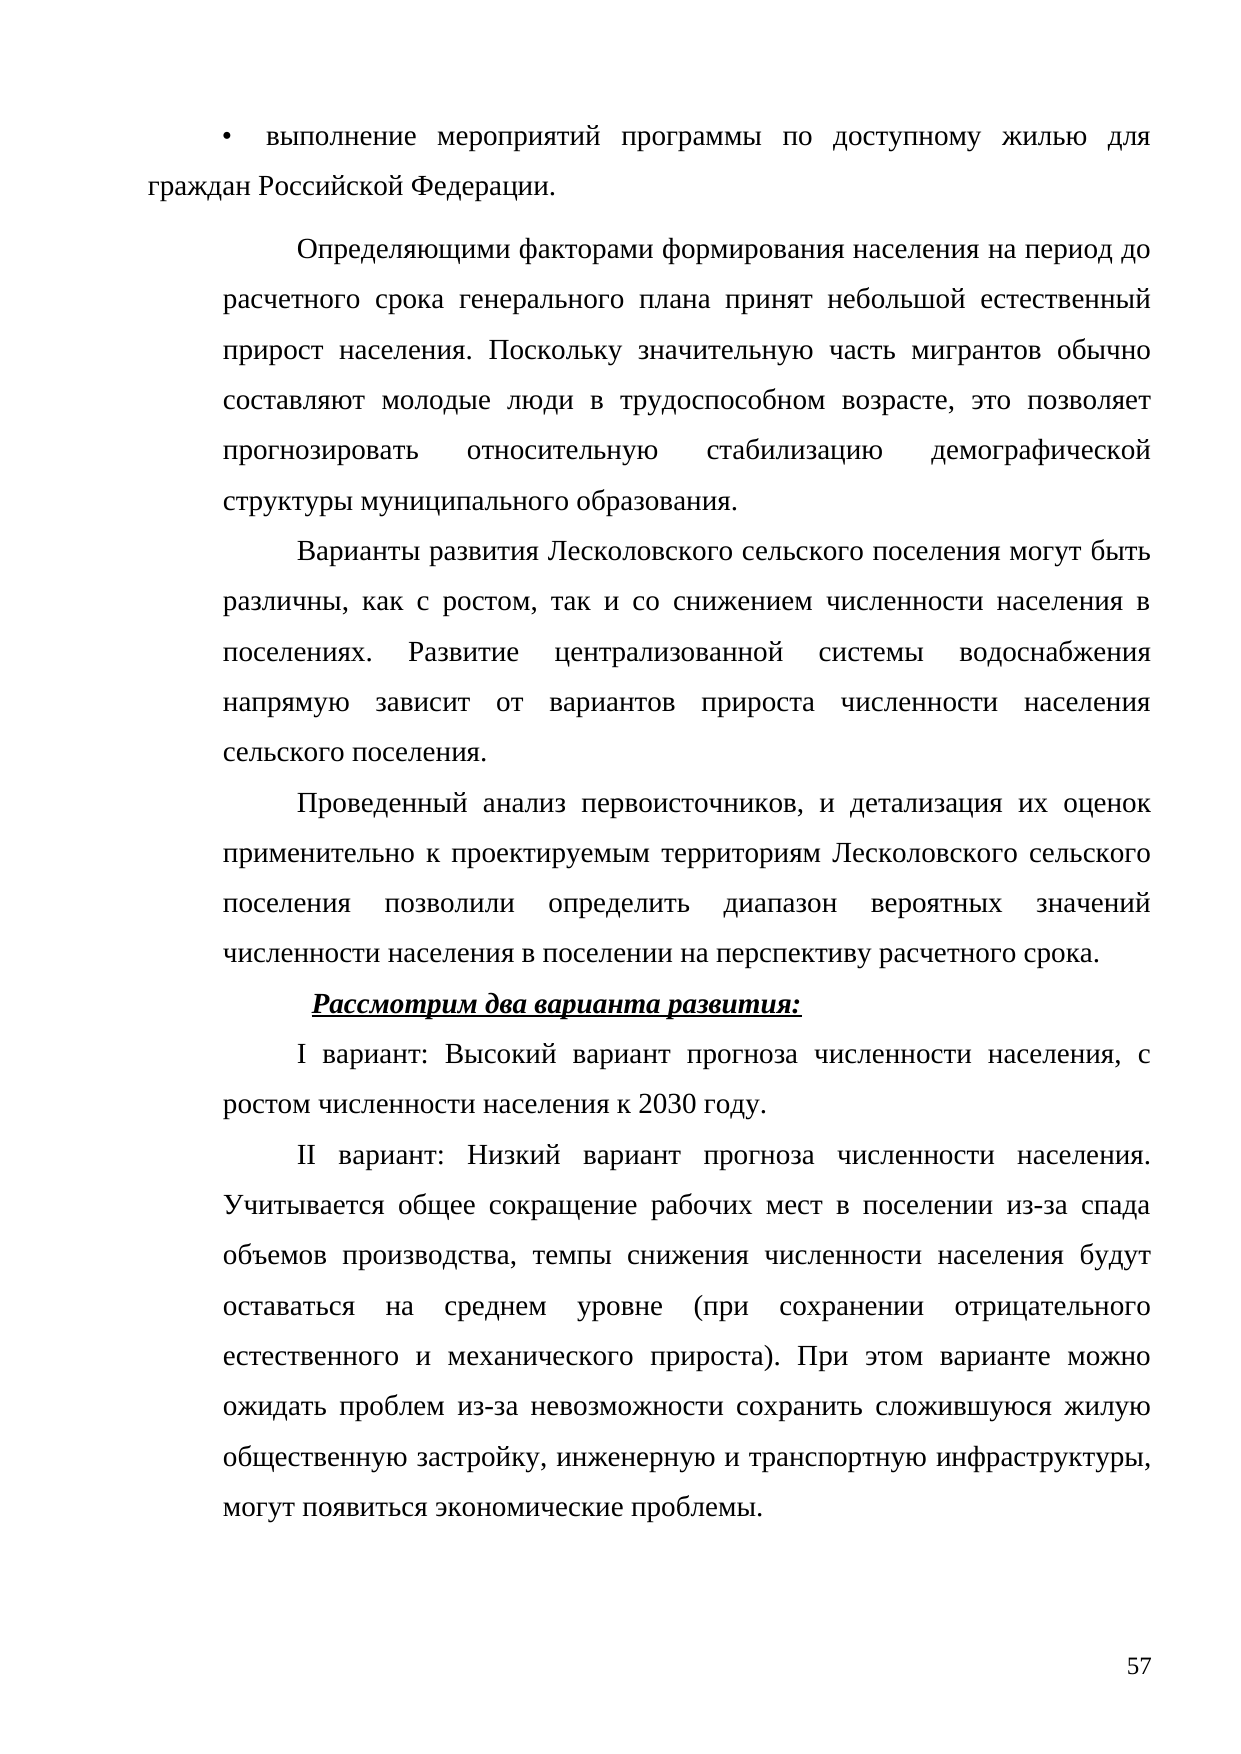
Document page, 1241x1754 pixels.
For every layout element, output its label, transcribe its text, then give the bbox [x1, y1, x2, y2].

text Варианты развития Лесколовского сельского поселения могут быть различны, как с ростом, так и со снижением численности населения в поселениях. Развитие централизованной системы водоснабжения напрямую зависит от вариантов прироста численности населения сельского поселения. [223, 533, 1152, 768]
text I вариант: Высокий вариант прогноза численности населения, с ростом численности населения к 2030 году. [223, 1036, 1152, 1120]
text Определяющими факторами формирования населения на период до расчетного срока генерального плана принят небольшой естественный прирост населения. Поскольку значительную часть мигрантов обычно составляют молодые люди в трудоспособном возрасте, это позволяет прогнозировать относительную стабилизацию демографической структуры муниципального образования. [223, 231, 1152, 516]
text II вариант: Низкий вариант прогноза численности населения. Учитывается общее сокращение рабочих мест в поселении из-за спада объемов производства, темпы снижения численности населения будут оставаться на среднем уровне (при сохранении отрицательного естественного и механического прироста). При этом варианте можно ожидать проблем из-за невозможности сохранить сложившуюся жилую общественную застройку, инженерную и транспортную инфраструктуры, могут появиться экономические проблемы. [223, 1137, 1152, 1523]
list выполнение мероприятий программы по доступному жилью для граждан Российской Федерации. [148, 118, 1152, 202]
text Проведенный анализ первоисточников, и детализация их оценок применительно к проектируемым территориям Лесколовского сельского поселения позволили определить диапазон вероятных значений численности населения в поселении на перспективу расчетного срока. [223, 785, 1152, 969]
text Рассмотрим два варианта развития: [223, 986, 1152, 1019]
